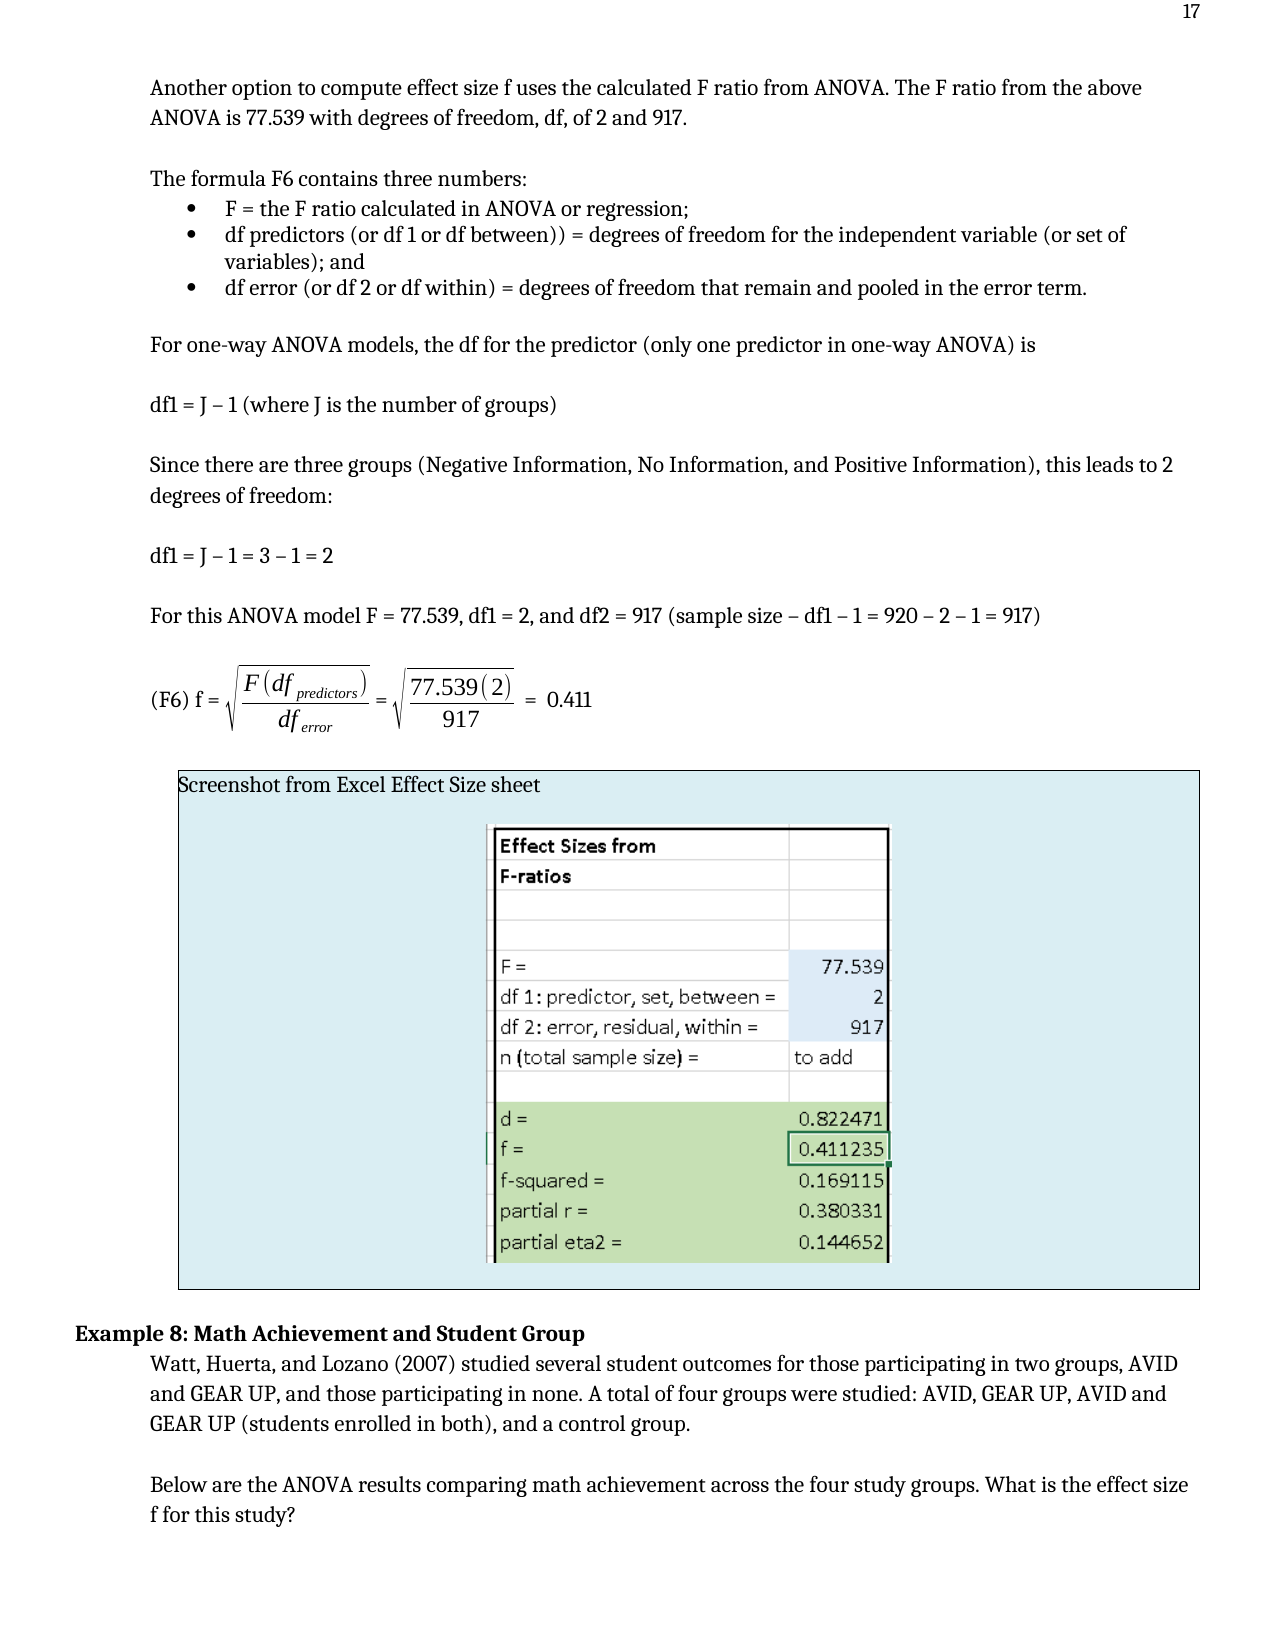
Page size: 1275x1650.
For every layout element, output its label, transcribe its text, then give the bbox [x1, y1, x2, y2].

text Below are the ANOVA results comparing math achievement across the four study groups. What is the effect size f for this study? [150, 1472, 1200, 1528]
text Another option to compute effect size f uses the calculated F ratio from ANOVA. The F ratio from the above ANOVA is 77.539 with degrees of freedom, df, of 2 and 917. [150, 75, 1200, 132]
list F = the F ratio calculated in ANOVA or regression; [187, 196, 1200, 222]
text For one-way ANOVA models, the df for the predictor (only one predictor in one-way ANOVA) is [150, 331, 1200, 358]
text Watt, Huerta, and Lozano (2007) studied several student outcomes for those participating in two groups, AVID and GEAR UP, and those participating in none. A total of four groups were studied: AVID, GEAR UP, AVID and GEAR UP (students enrolled in both), and a control group. [150, 1351, 1200, 1438]
text (F6) f = = = 0.411 [150, 664, 1200, 736]
table_header Screenshot from Excel Effect Size sheet [179, 771, 1199, 1289]
text The formula F6 contains three numbers: [150, 166, 1200, 192]
list df predictors (or df 1 or df between)) = degrees of freedom for the independent variable (or set of variables); and [187, 222, 1200, 275]
picture [485, 824, 892, 1263]
text df1 = J – 1 (where J is the number of groups) [150, 392, 1200, 418]
text df1 = J – 1 = 3 – 1 = 2 [150, 543, 1200, 569]
list df error (or df 2 or df within) = degrees of freedom that remain and pooled in the error term. [187, 275, 1200, 301]
text Since there are three groups (Negative Information, No Information, and Positive Information), this leads to 2 degrees of freedom: [150, 452, 1200, 509]
text For this ANOVA model F = 77.539, df1 = 2, and df2 = 917 (sample size – df1 – 1 = 920 – 2 – 1 = 917) [150, 603, 1200, 630]
text Example 8: Math Achievement and Student Group [75, 1321, 1200, 1347]
